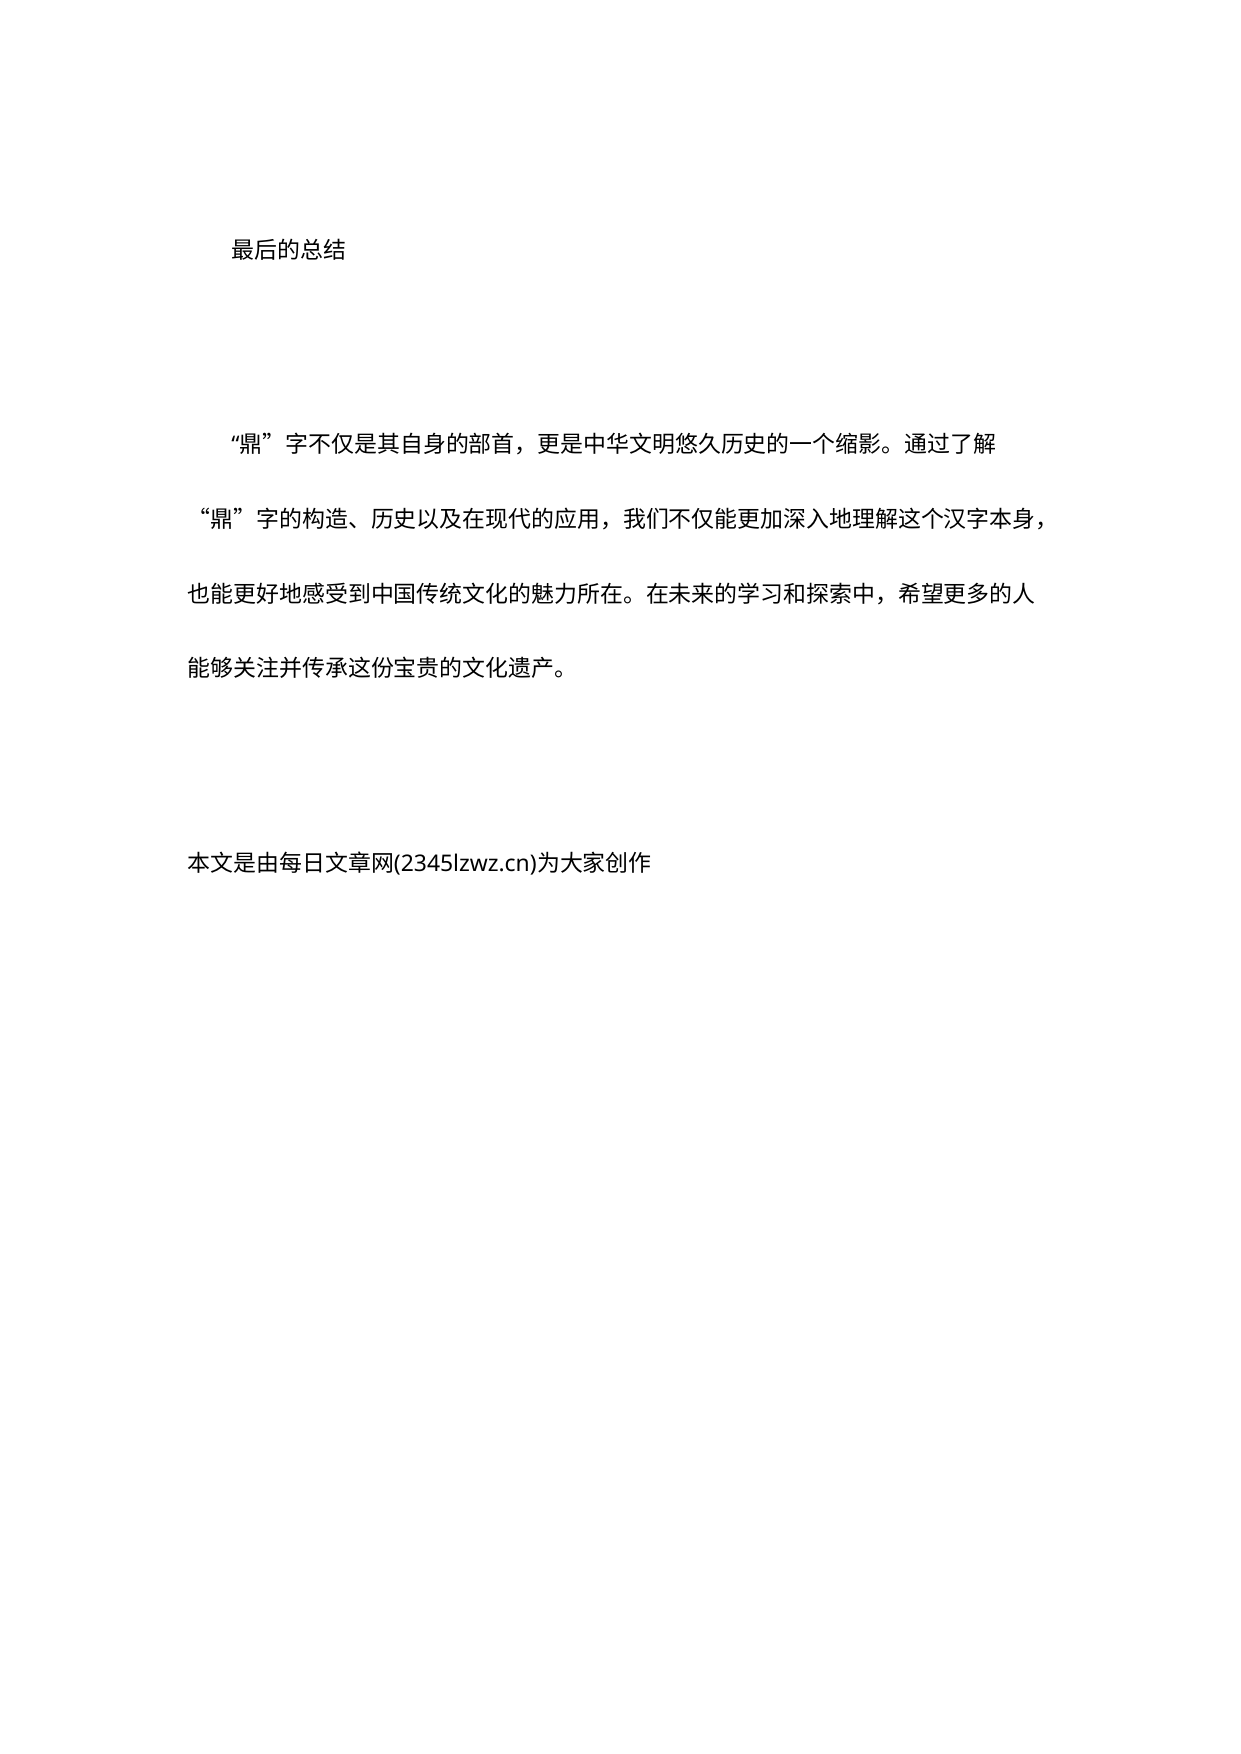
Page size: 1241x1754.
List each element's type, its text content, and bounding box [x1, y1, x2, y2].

text “鼎”字不仅是其自身的部首，更是中华文明悠久历史的一个缩影。通过了解“鼎”字的构造、历史以及在现代的应用，我们不仅能更加深入地理解这个汉字本身，也能更好地感受到中国传统文化的魅力所在。在未来的学习和探索中，希望更多的人能够关注并传承这份宝贵的文化遗产。 [187, 410, 1053, 699]
text 本文是由每日文章网(2345lzwz.cn)为大家创作 [187, 828, 1053, 893]
text 最后的总结 [187, 216, 1053, 281]
